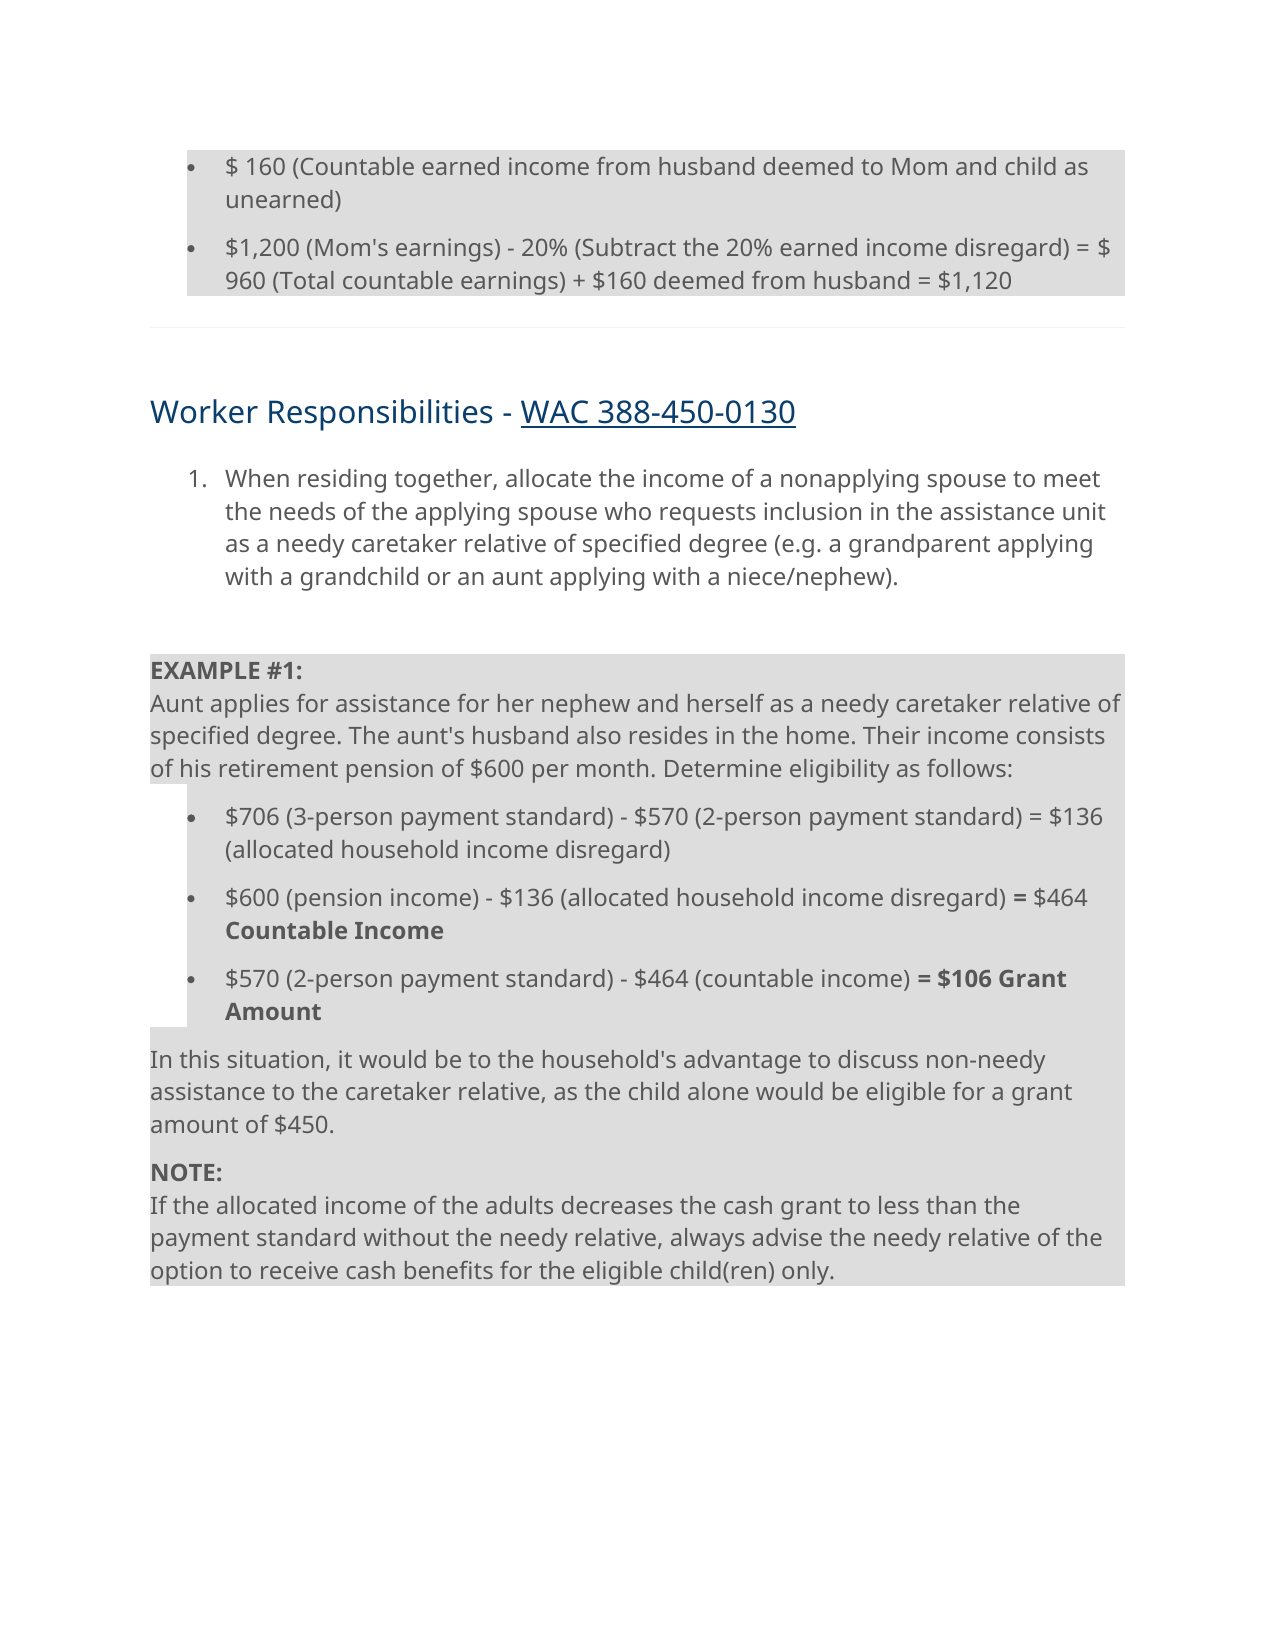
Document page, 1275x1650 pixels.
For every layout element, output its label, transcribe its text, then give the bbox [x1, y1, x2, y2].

text EXAMPLE #1: [150, 654, 1125, 687]
list $570 (2-person payment standard) - $464 (countable income) = $106 Grant Amount [187, 962, 1125, 1027]
list When residing together, allocate the income of a nonapplying spouse to meet the needs of the applying spouse who requests inclusion in the assistance unit as a needy caretaker relative of specified degree (e.g. a grandparent applying with a grandchild or an aunt applying with a niece/nephew). [187, 462, 1125, 592]
text If the allocated income of the adults decreases the cash grant to less than the payment standard without the needy relative, always advise the needy relative of the option to receive cash benefits for the eligible child(ren) only. [150, 1188, 1125, 1286]
list $706 (3-person payment standard) - $570 (2-person payment standard) = $136 (allocated household income disregard) [187, 800, 1125, 865]
text In this situation, it would be to the household's advantage to discuss non-needy assistance to the caretaker relative, as the child alone would be eligible for a grant amount of $450. [150, 1042, 1125, 1140]
list $1,200 (Mom's earnings) - 20% (Subtract the 20% earned income disregard) = $ 960 (Total countable earnings) + $160 deemed from husband = $1,120 [187, 231, 1125, 296]
text NOTE: [150, 1156, 1125, 1188]
list $600 (pension income) - $136 (allocated household income disregard) = $464 Countable Income [187, 881, 1125, 946]
list $ 160 (Countable earned income from husband deemed to Mom and child as unearned) [187, 150, 1125, 215]
text Worker Responsibilities - WAC 388-450-0130 [150, 390, 1125, 433]
text Aunt applies for assistance for her nephew and herself as a needy caretaker relative of specified degree. The aunt's husband also resides in the home. Their income consists of his retirement pension of $600 per month. Determine eligibility as follows: [150, 687, 1125, 784]
